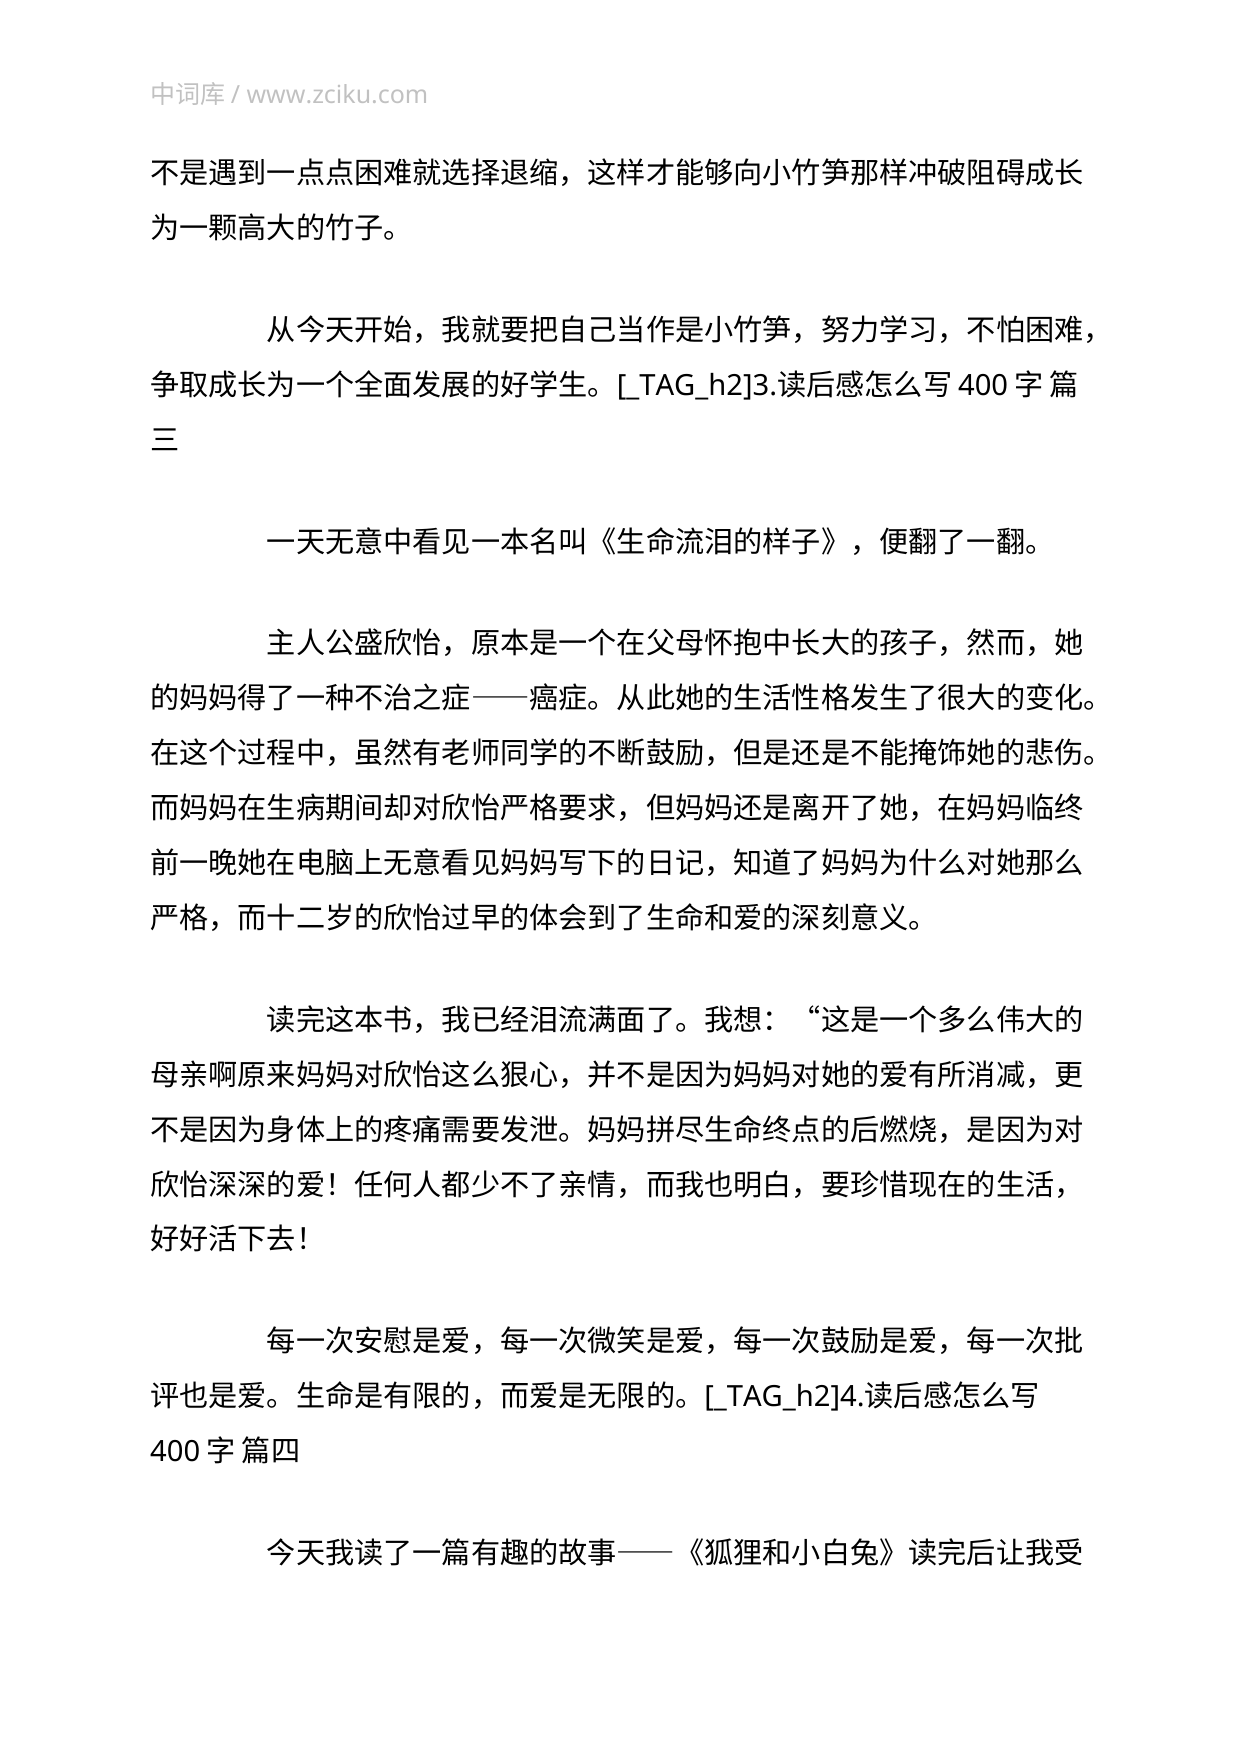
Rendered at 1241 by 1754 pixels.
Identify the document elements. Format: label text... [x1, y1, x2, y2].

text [150, 1529, 1090, 1572]
text 一天无意中看见一本名叫《生命流泪的样子》，便翻了一翻。 [150, 518, 1090, 561]
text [150, 150, 1090, 247]
text 从今天开始，我就要把自己当作是小竹笋，努力学习，不怕困难，争取成长为一个全面发展的好学生。[_TAG_h2]3.读后感怎么写400字 篇三 [150, 307, 1090, 459]
text 每一次安慰是爱，每一次微笑是爱，每一次鼓励是爱，每一次批评也是爱。生命是有限的，而爱是无限的。[_TAG_h2]4.读后感怎么写400字 篇四 [150, 1318, 1090, 1470]
text 读完这本书，我已经泪流满面了。我想：“这是一个多么伟大的母亲啊原来妈妈对欣怡这么狠心，并不是因为妈妈对她的爱有所消减，更不是因为身体上的疼痛需要发泄。妈妈拼尽生命终点的后燃烧，是因为对欣怡深深的爱！任何人都少不了亲情，而我也明白，要珍惜现在的生活，好好活下去！ [150, 996, 1090, 1258]
text 主人公盛欣怡，原本是一个在父母怀抱中长大的孩子，然而，她的妈妈得了一种不治之症——癌症。从此她的生活性格发生了很大的变化。在这个过程中，虽然有老师同学的不断鼓励，但是还是不能掩饰她的悲伤。而妈妈在生病期间却对欣怡严格要求，但妈妈还是离开了她，在妈妈临终前一晚她在电脑上无意看见妈妈写下的日记，知道了妈妈为什么对她那么严格，而十二岁的欣怡过早的体会到了生命和爱的深刻意义。 [150, 620, 1090, 937]
